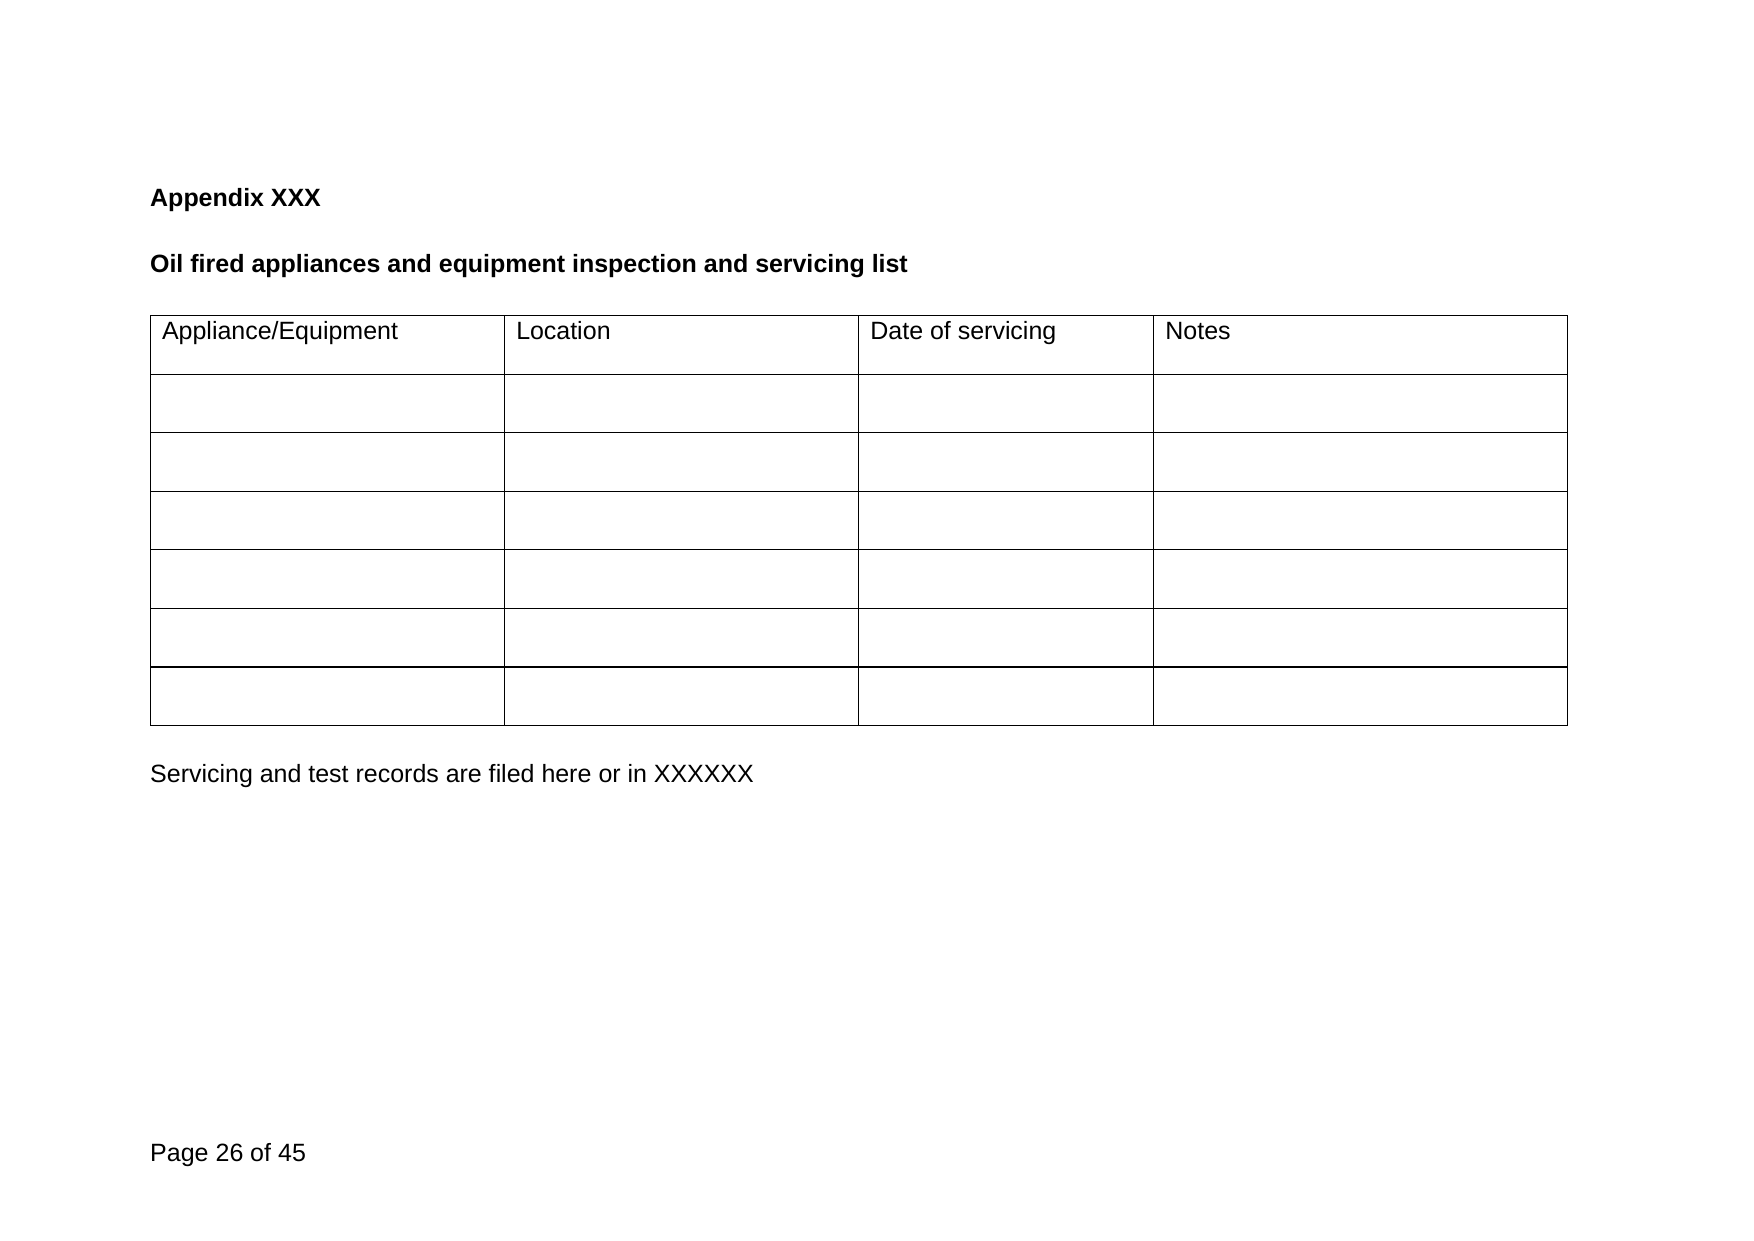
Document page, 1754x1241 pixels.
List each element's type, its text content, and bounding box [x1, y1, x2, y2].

table_cell [151, 668, 504, 725]
table_cell [505, 609, 858, 666]
table_header Notes [1154, 316, 1567, 374]
table_header Appliance/Equipment [151, 316, 504, 374]
table_cell [1154, 433, 1567, 491]
table_cell [151, 492, 504, 549]
table_cell [505, 550, 858, 608]
table_cell [1154, 668, 1567, 725]
table_cell [151, 433, 504, 491]
table_cell [1154, 550, 1567, 608]
table_cell [859, 550, 1153, 608]
table_header Location [505, 316, 858, 374]
table_cell [859, 668, 1153, 725]
table_cell [1154, 375, 1567, 432]
table_cell [505, 668, 858, 725]
table_cell [1154, 492, 1567, 549]
table_cell [151, 609, 504, 666]
text Appendix XXX [150, 183, 1604, 212]
table_cell [151, 550, 504, 608]
table_cell [505, 492, 858, 549]
table_cell [505, 433, 858, 491]
table_cell [859, 492, 1153, 549]
table_cell [151, 375, 504, 432]
table_cell [1154, 609, 1567, 666]
table_cell [859, 433, 1153, 491]
table_cell [505, 375, 858, 432]
table_cell [859, 375, 1153, 432]
text Servicing and test records are filed here or in XXXXXX [150, 759, 1604, 788]
text Oil fired appliances and equipment inspection and servicing list [150, 249, 1604, 278]
table_cell [859, 609, 1153, 666]
table_header Date of servicing [859, 316, 1153, 374]
